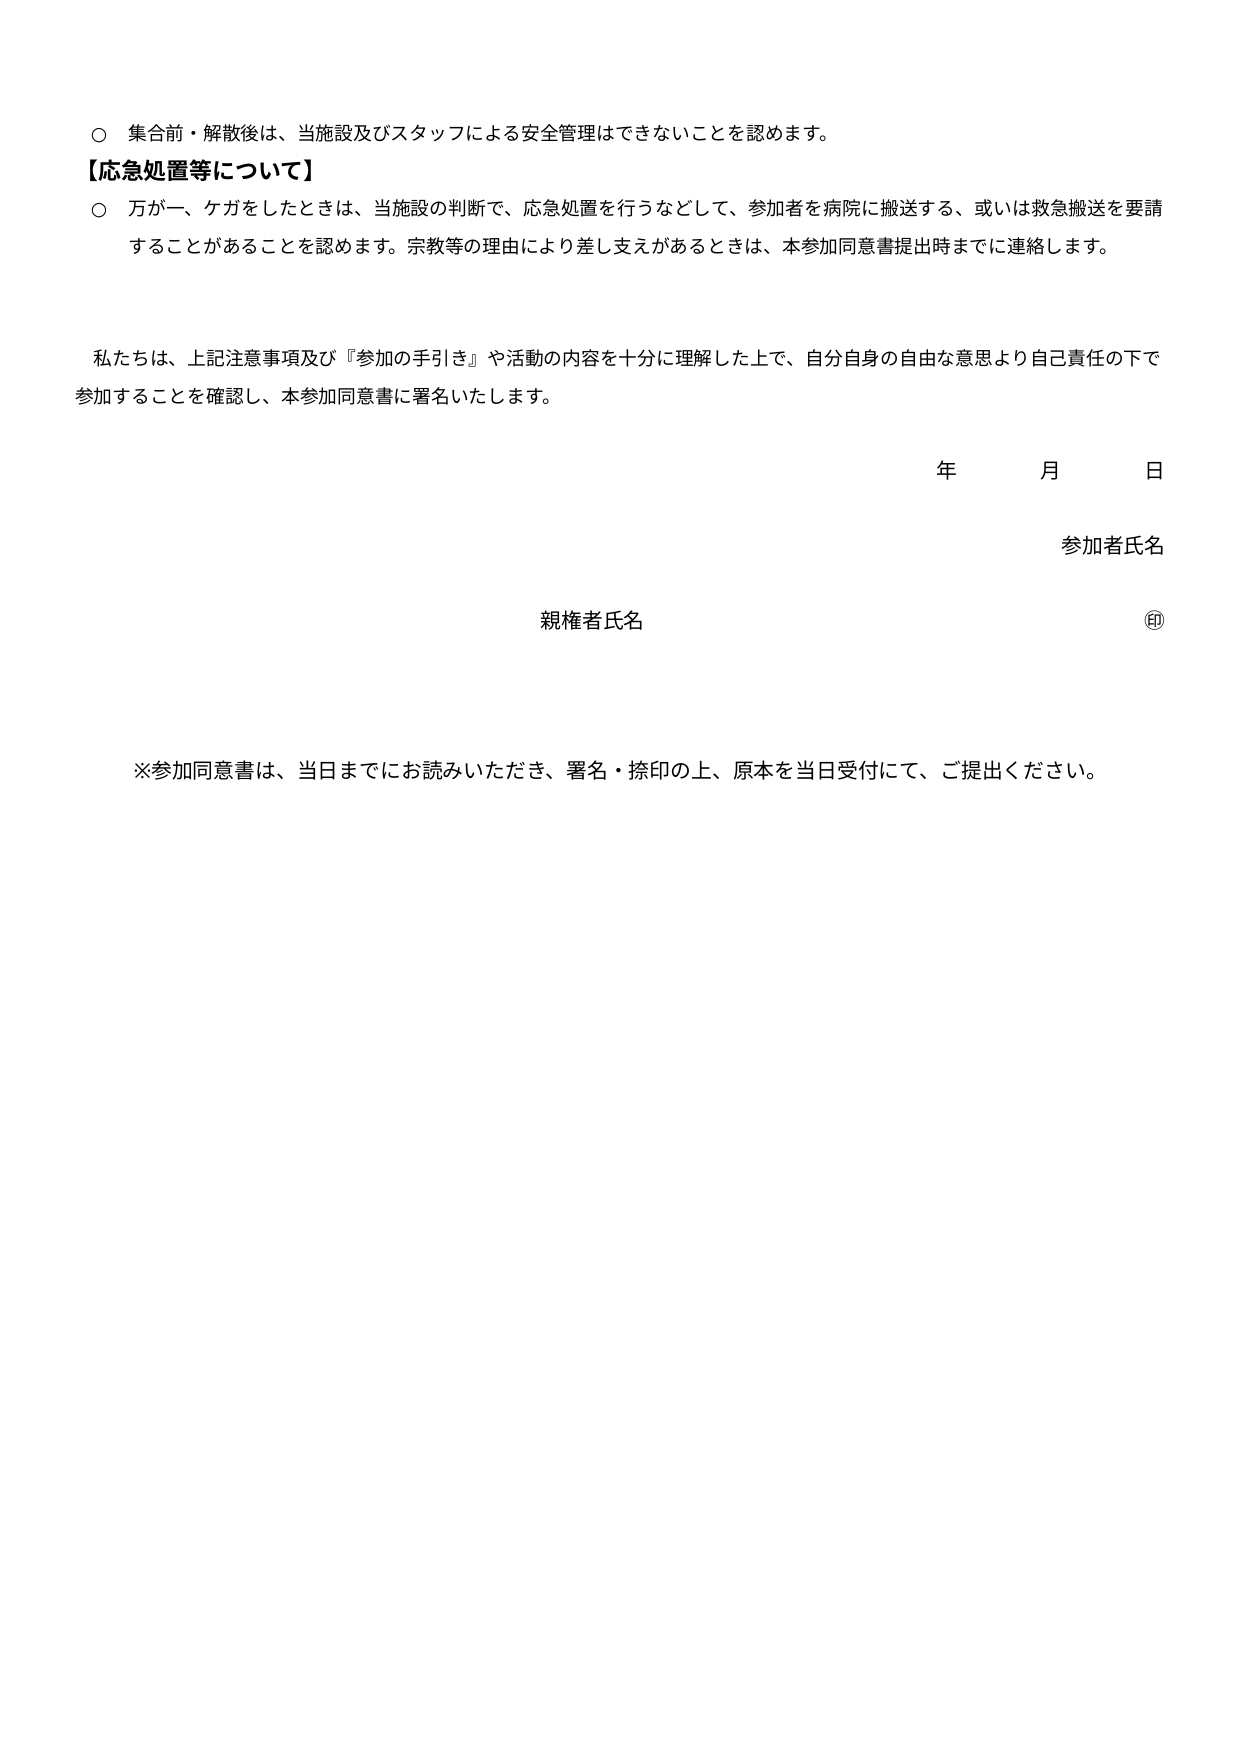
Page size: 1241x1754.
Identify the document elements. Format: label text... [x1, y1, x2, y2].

list 集合前・解散後は、当施設及びスタッフによる安全管理はできないことを認めます。 [91, 114, 1165, 151]
text 【応急処置等について】 [75, 151, 1165, 189]
text 参加者氏名 [75, 526, 1165, 564]
text 私たちは、上記注意事項及び『参加の手引き』や活動の内容を十分に理解した上で、自分自身の自由な意思より自己責任の下で参加することを確認し、本参加同意書に署名いたします。 [75, 339, 1165, 414]
text 年 月 日 [75, 451, 1165, 489]
text 親権者氏名 ㊞ [75, 601, 1165, 639]
text ※参加同意書は、当日までにお読みいただき、署名・捺印の上、原本を当日受付にて、ご提出ください。 [75, 751, 1165, 789]
list 万が一、ケガをしたときは、当施設の判断で、応急処置を行うなどして、参加者を病院に搬送する、或いは救急搬送を要請することがあることを認めます。宗教等の理由により差し支えがあるときは、本参加同意書提出時までに連絡します。 [91, 189, 1165, 264]
